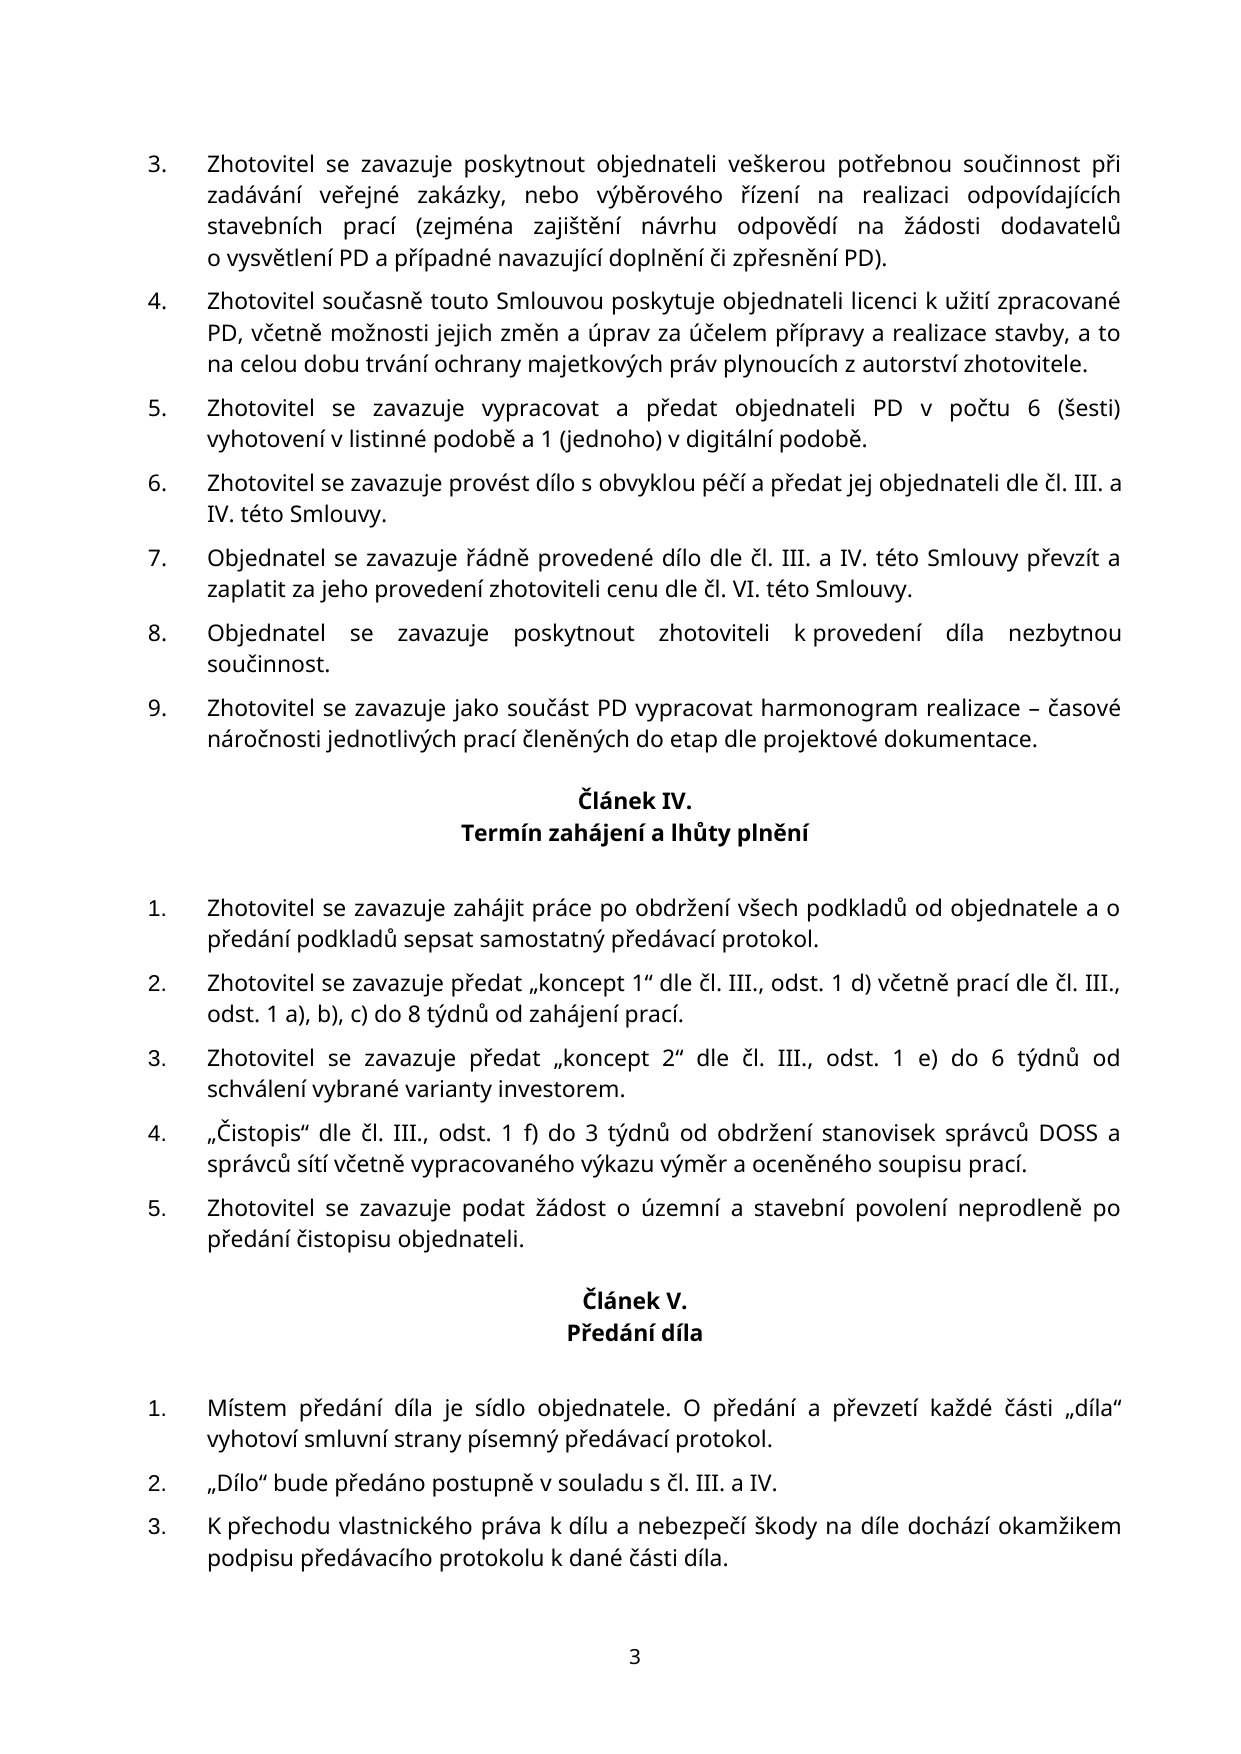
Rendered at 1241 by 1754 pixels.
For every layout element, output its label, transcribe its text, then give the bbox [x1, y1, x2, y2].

list Zhotovitel se zavazuje zahájit práce po obdržení všech podkladů od objednatele a o předání podkladů sepsat samostatný předávací protokol. [148, 891, 1122, 954]
list Místem předání díla je sídlo objednatele. O předání a převzetí každé části „díla“ vyhotoví smluvní strany písemný předávací protokol. [148, 1391, 1122, 1454]
subtitle Zhotovitel se zavazuje vypracovat a předat objednateli PD v počtu 6 (šesti) vyhotovení v listinné podobě a 1 (jednoho) v digitální podobě. [148, 391, 1122, 454]
list Termín zahájení a lhůty plnění [148, 816, 1122, 848]
list Objednatel se zavazuje řádně provedené dílo dle čl. III. a IV. této Smlouvy převzít a zaplatit za jeho provedení zhotoviteli cenu dle čl. VI. této Smlouvy. [148, 541, 1122, 604]
subtitle Zhotovitel současně touto Smlouvou poskytuje objednateli licenci k užití zpracované PD, včetně možnosti jejich změn a úprav za účelem přípravy a realizace stavby, a to na celou dobu trvání ochrany majetkových práv plynoucích z autorství zhotovitele. [148, 285, 1122, 379]
list Objednatel se zavazuje poskytnout zhotoviteli k provedení díla nezbytnou součinnost. [148, 616, 1122, 679]
list K přechodu vlastnického práva k dílu a nebezpečí škody na díle dochází okamžikem podpisu předávacího protokolu k dané části díla. [148, 1510, 1122, 1573]
subtitle Zhotovitel se zavazuje poskytnout objednateli veškerou potřebnou součinnost při zadávání veřejné zakázky, nebo výběrového řízení na realizaci odpovídajících stavebních prací (zejména zajištění návrhu odpovědí na žádosti dodavatelů o vysvětlení PD a případné navazující doplnění či zpřesnění PD). [148, 148, 1122, 273]
list Zhotovitel se zavazuje podat žádost o územní a stavební povolení neprodleně po předání čistopisu objednateli. [148, 1191, 1122, 1254]
list Zhotovitel se zavazuje provést dílo s obvyklou péčí a předat jej objednateli dle čl. III. a IV. této Smlouvy. [148, 466, 1122, 529]
subtitle Zhotovitel se zavazuje jako součást PD vypracovat harmonogram realizace – časové náročnosti jednotlivých prací členěných do etap dle projektové dokumentace. [148, 691, 1122, 754]
list Zhotovitel se zavazuje předat „koncept 2“ dle čl. III., odst. 1 e) do 6 týdnů od schválení vybrané varianty investorem. [148, 1041, 1122, 1104]
list Zhotovitel se zavazuje předat „koncept 1“ dle čl. III., odst. 1 d) včetně prací dle čl. III., odst. 1 a), b), c) do 8 týdnů od zahájení prací. [148, 966, 1122, 1029]
list „Dílo“ bude předáno postupně v souladu s čl. III. a IV. [148, 1466, 1122, 1498]
list Předání díla [148, 1316, 1122, 1348]
list Článek IV. [148, 785, 1122, 816]
list „Čistopis“ dle čl. III., odst. 1 f) do 3 týdnů od obdržení stanovisek správců DOSS a správců sítí včetně vypracovaného výkazu výměr a oceněného soupisu prací. [148, 1116, 1122, 1179]
list Článek V. [148, 1285, 1122, 1316]
